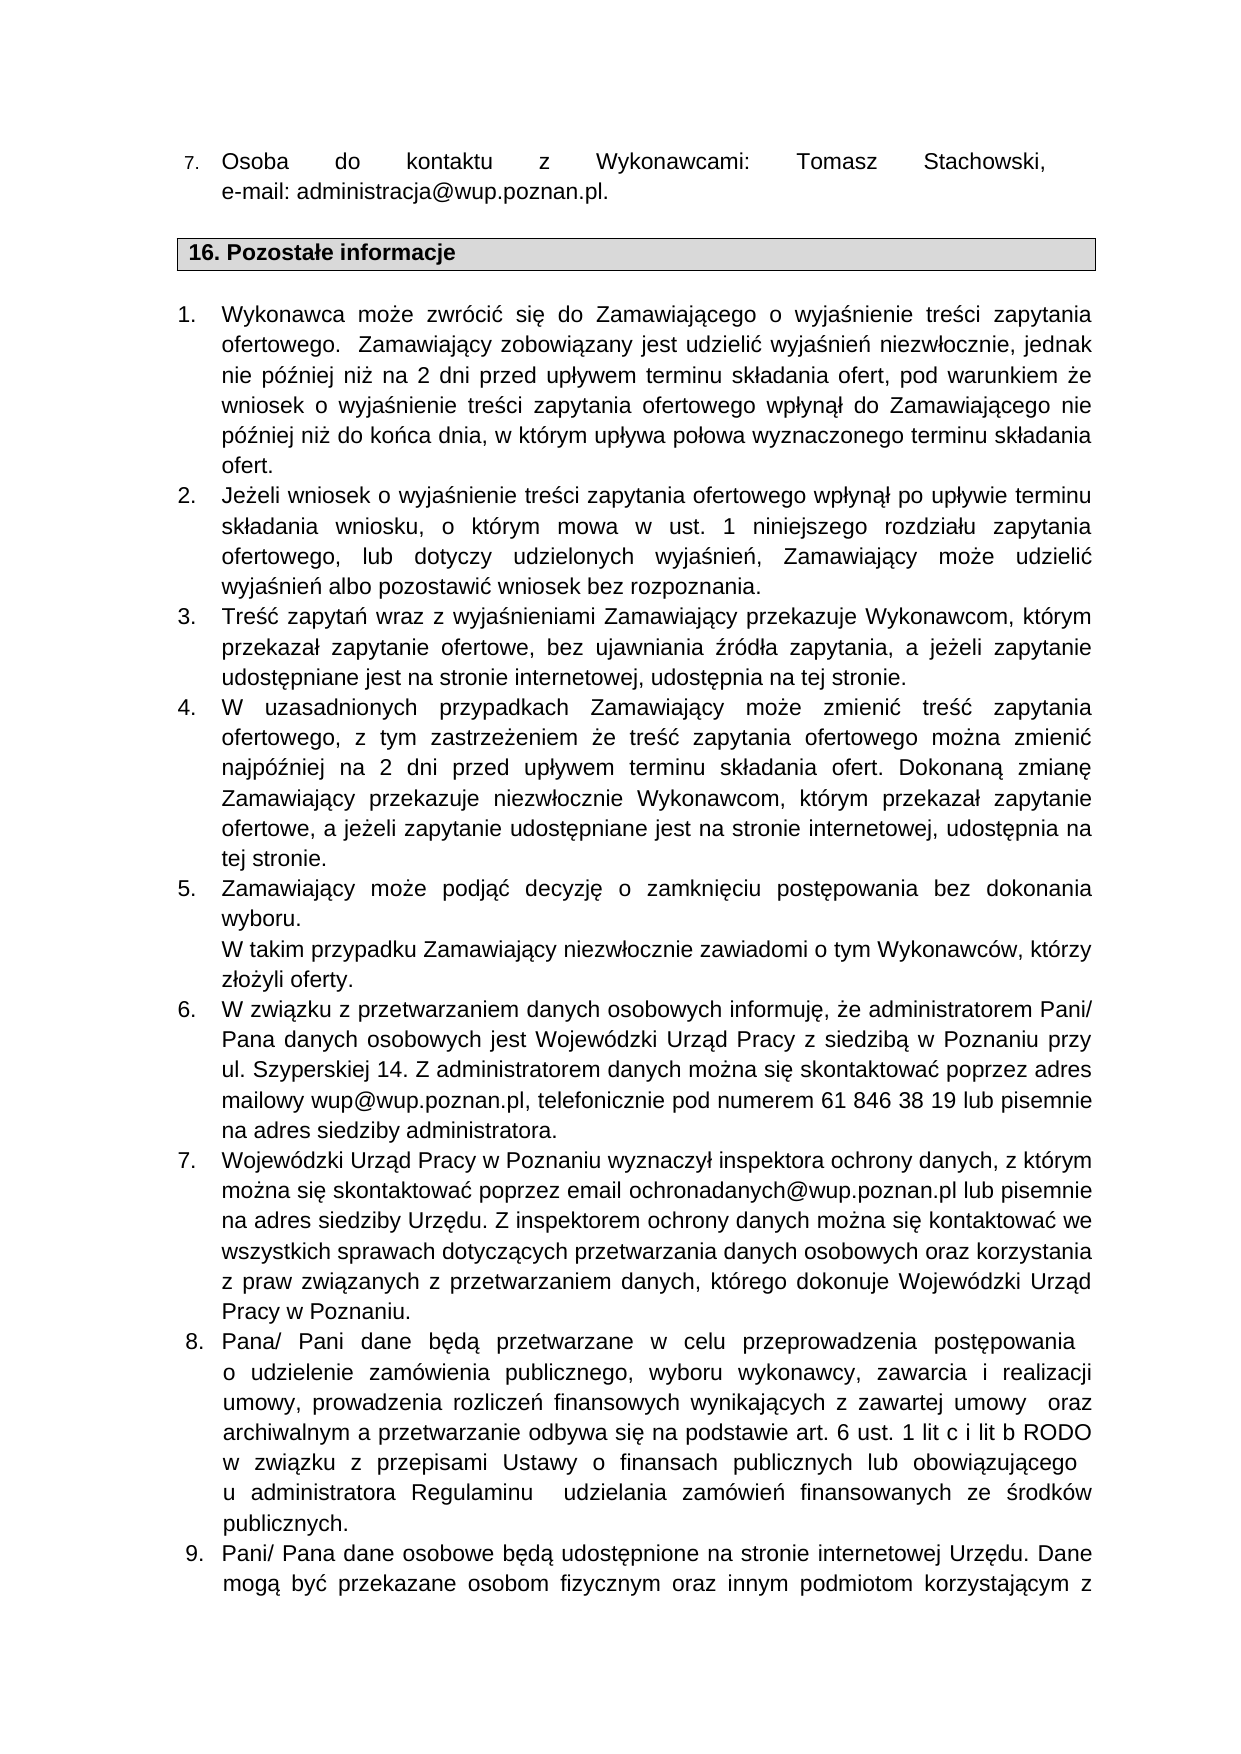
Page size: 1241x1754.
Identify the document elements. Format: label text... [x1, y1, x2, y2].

list Osoba do kontaktu z Wykonawcami: Tomasz Stachowski, e-mail: administracja@wup.poznan.pl. [184, 148, 1093, 204]
list W związku z przetwarzaniem danych osobowych informuję, że administratorem Pani/ Pana danych osobowych jest Wojewódzki Urząd Pracy z siedzibą w Poznaniu przy ul. Szyperskiej 14. Z administratorem danych można się skontaktować poprzez adres mailowy wup@wup.poznan.pl, telefonicznie pod numerem 61 846 38 19 lub pisemnie na adres siedziby administratora. [177, 996, 1093, 1143]
list Treść zapytań wraz z wyjaśnieniami Zamawiający przekazuje Wykonawcom, którym przekazał zapytanie ofertowe, bez ujawniania źródła zapytania, a jeżeli zapytanie udostępniane jest na stronie internetowej, udostępnia na tej stronie. [177, 603, 1093, 690]
list Wojewódzki Urząd Pracy w Poznaniu wyznaczył inspektora ochrony danych, z którym można się skontaktować poprzez email ochronadanych@wup.poznan.pl lub pisemnie na adres siedziby Urzędu. Z inspektorem ochrony danych można się kontaktować we wszystkich sprawach dotyczących przetwarzania danych osobowych oraz korzystania z praw związanych z przetwarzaniem danych, którego dokonuje Wojewódzki Urząd Pracy w Poznaniu. [177, 1147, 1093, 1324]
table_header 16. Pozostałe informacje [178, 239, 1095, 270]
list Wykonawca może zwrócić się do Zamawiającego o wyjaśnienie treści zapytania ofertowego. Zamawiający zobowiązany jest udzielić wyjaśnień niezwłocznie, jednak nie później niż na 2 dni przed upływem terminu składania ofert, pod warunkiem że wniosek o wyjaśnienie treści zapytania ofertowego wpłynął do Zamawiającego nie później niż do końca dnia, w którym upływa połowa wyznaczonego terminu składania ofert. [177, 301, 1093, 478]
list W uzasadnionych przypadkach Zamawiający może zmienić treść zapytania ofertowego, z tym zastrzeżeniem że treść zapytania ofertowego można zmienić najpóźniej na 2 dni przed upływem terminu składania ofert. Dokonaną zmianę Zamawiający przekazuje niezwłocznie Wykonawcom, którym przekazał zapytanie ofertowe, a jeżeli zapytanie udostępniane jest na stronie internetowej, udostępnia na tej stronie. [177, 694, 1093, 871]
list Jeżeli wniosek o wyjaśnienie treści zapytania ofertowego wpłynął po upływie terminu składania wniosku, o którym mowa w ust. 1 niniejszego rozdziału zapytania ofertowego, lub dotyczy udzielonych wyjaśnień, Zamawiający może udzielić wyjaśnień albo pozostawić wniosek bez rozpoznania. [177, 482, 1093, 599]
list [185, 1540, 1093, 1596]
list Zamawiający może podjąć decyzję o zamknięciu postępowania bez dokonania wyboru. W takim przypadku Zamawiający niezwłocznie zawiadomi o tym Wykonawców, którzy złożyli oferty. [177, 875, 1093, 992]
list Pana/ Pani dane będą przetwarzane w celu przeprowadzenia postępowania o udzielenie zamówienia publicznego, wyboru wykonawcy, zawarcia i realizacji umowy, prowadzenia rozliczeń finansowych wynikających z zawartej umowy oraz archiwalnym a przetwarzanie odbywa się na podstawie art. 6 ust. 1 lit c i lit b RODO w związku z przepisami Ustawy o finansach publicznych lub obowiązującego u administratora Regulaminu udzielania zamówień finansowanych ze środków publicznych. [185, 1328, 1093, 1536]
